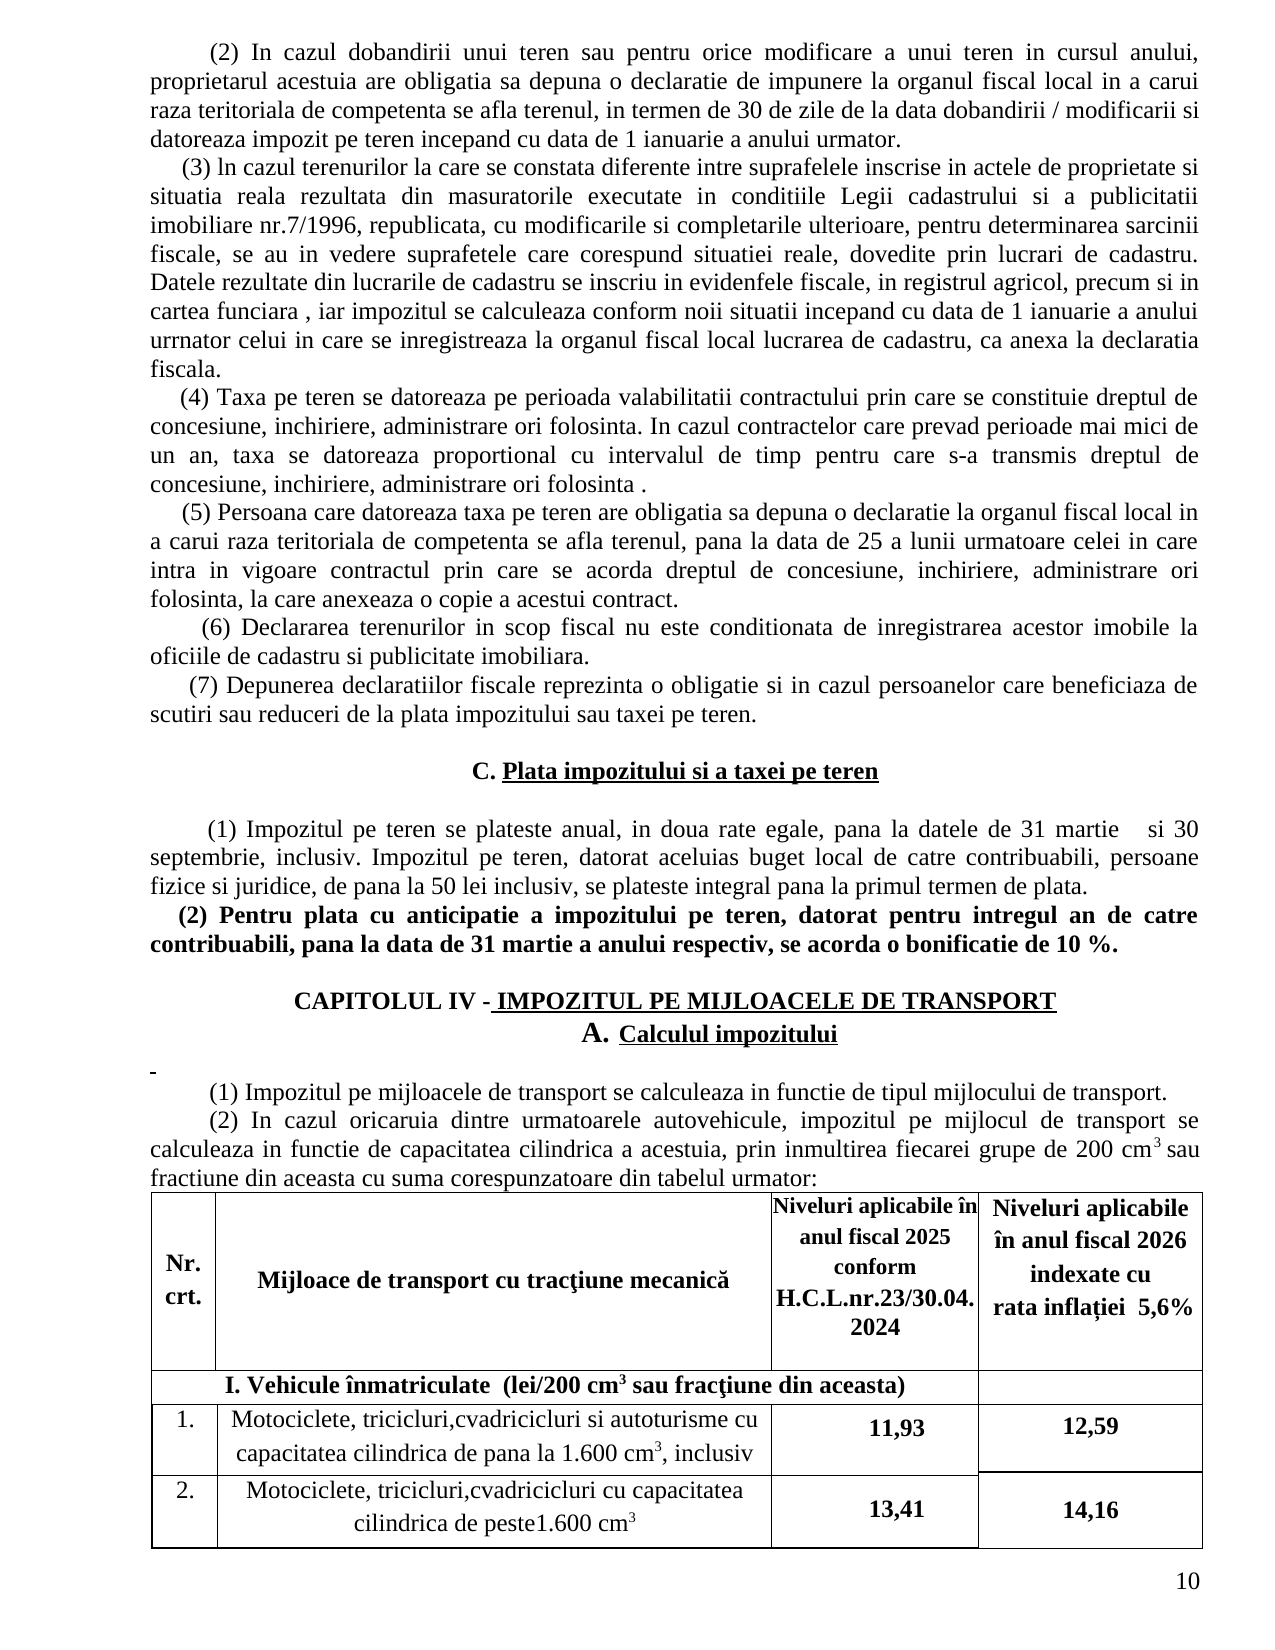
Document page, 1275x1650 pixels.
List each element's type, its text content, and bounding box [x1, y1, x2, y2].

text (2) In cazul oricaruia dintre urmatoarele autovehicule, impozitul pe mijlocul de transport se calculeaza in functie de capacitatea cilindrica a acestuia, prin inmultirea fiecarei grupe de 200 cm3 sau fractiune din aceasta cu suma corespunzatoare din tabelul urmator: [150, 1105, 1200, 1192]
table_cell I. Vehicule înmatriculate (lei/200 cm3 sau fracţiune din aceasta) [218, 1476, 771, 1547]
text (1) Impozitul pe mijloacele de transport se calculeaza in functie de tipul mijlocului de transport. [150, 1077, 1200, 1105]
text (6) Declararea terenurilor in scop fiscal nu este conditionata de inregistrarea acestor imobile la oficiile de cadastru si publicitate imobiliara. [150, 612, 1200, 670]
table_cell I. Vehicule înmatriculate (lei/200 cm3 sau fracţiune din aceasta) [152, 1371, 978, 1404]
table_header Nr. crt. [152, 1193, 215, 1369]
list Calculul impozitului [581, 1015, 1200, 1048]
table_cell 14,16 [979, 1473, 1202, 1548]
table_cell I. Vehicule înmatriculate (lei/200 cm3 sau fracţiune din aceasta) [772, 1476, 978, 1547]
table_cell I. Vehicule înmatriculate (lei/200 cm3 sau fracţiune din aceasta) [218, 1405, 771, 1475]
table_cell I. Vehicule înmatriculate (lei/200 cm3 sau fracţiune din aceasta) [772, 1405, 978, 1475]
table_cell I. Vehicule înmatriculate (lei/200 cm3 sau fracţiune din aceasta) [153, 1405, 217, 1475]
text (5) Persoana care datoreaza taxa pe teren are obligatia sa depuna o declaratie la organul fiscal local in a carui raza teritoriala de competenta se afla terenul, pana la data de 25 a lunii urmatoare celei in care intra in vigoare contractul prin care se acorda dreptul de concesiune, inchiriere, administrare ori folosinta, la care anexeaza o copie a acestui contract. [150, 497, 1200, 612]
table_header Niveluri aplicabile în anul fiscal 2026 indexate cu rata inflației 5,6% [979, 1193, 1202, 1369]
table_header Mijloace de transport cu tracţiune mecanică [216, 1193, 771, 1369]
text (1) Impozitul pe teren se plateste anual, in doua rate egale, pana la datele de 31 martie si 30 septembrie, inclusiv. Impozitul pe teren, datorat aceluias buget local de catre contribuabili, persoane fizice si juridice, de pana la 50 lei inclusiv, se plateste integral pana la primul termen de plata. [150, 814, 1200, 900]
text C. Plata impozitului si a taxei pe teren [150, 756, 1200, 785]
text (7) Depunerea declaratiilor fiscale reprezinta o obligatie si in cazul persoanelor care beneficiaza de scutiri sau reduceri de la plata impozitului sau taxei pe teren. [150, 670, 1200, 727]
text (2) In cazul dobandirii unui teren sau pentru orice modificare a unui teren in cursul anului, proprietarul acestuia are obligatia sa depuna o declaratie de impunere la organul fiscal local in a carui raza teritoriala de competenta se afla terenul, in termen de 30 de zile de la data dobandirii / modificarii si datoreaza impozit pe teren incepand cu data de 1 ianuarie a anului urmator. [150, 37, 1200, 152]
table_cell I. Vehicule înmatriculate (lei/200 cm3 sau fracţiune din aceasta) [153, 1476, 217, 1547]
text (3) ln cazul terenurilor la care se constata diferente intre suprafelele inscrise in actele de proprietate si situatia reala rezultata din masuratorile executate in conditiile Legii cadastrului si a publicitatii imobiliare nr.7/1996, republicata, cu modificarile si completarile ulterioare, pentru determinarea sarcinii fiscale, se au in vedere suprafetele care corespund situatiei reale, dovedite prin lucrari de cadastru. Datele rezultate din lucrarile de cadastru se inscriu in evidenfele fiscale, in registrul agricol, precum si in cartea funciara , iar impozitul se calculeaza conform noii situatii incepand cu data de 1 ianuarie a anului urrnator celui in care se inregistreaza la organul fiscal local lucrarea de cadastru, ca anexa la declaratia fiscala. [150, 152, 1200, 382]
table_cell 12,59 [979, 1405, 1202, 1471]
table_header Niveluri aplicabile în anul fiscal 2025 conform H.C.L.nr.23/30.04.2024 [772, 1193, 978, 1369]
table_cell [979, 1371, 1202, 1403]
text (4) Taxa pe teren se datoreaza pe perioada valabilitatii contractului prin care se constituie dreptul de concesiune, inchiriere, administrare ori folosinta. In cazul contractelor care prevad perioade mai mici de un an, taxa se datoreaza proportional cu intervalul de timp pentru care s-a transmis dreptul de concesiune, inchiriere, administrare ori folosinta . [150, 382, 1200, 497]
text CAPITOLUL IV - IMPOZITUL PE MIJLOACELE DE TRANSPORT [150, 986, 1200, 1015]
text (2) Pentru plata cu anticipatie a impozitului pe teren, datorat pentru intregul an de catre contribuabili, pana la data de 31 martie a anului respectiv, se acorda o bonificatie de 10 %. [150, 900, 1200, 957]
